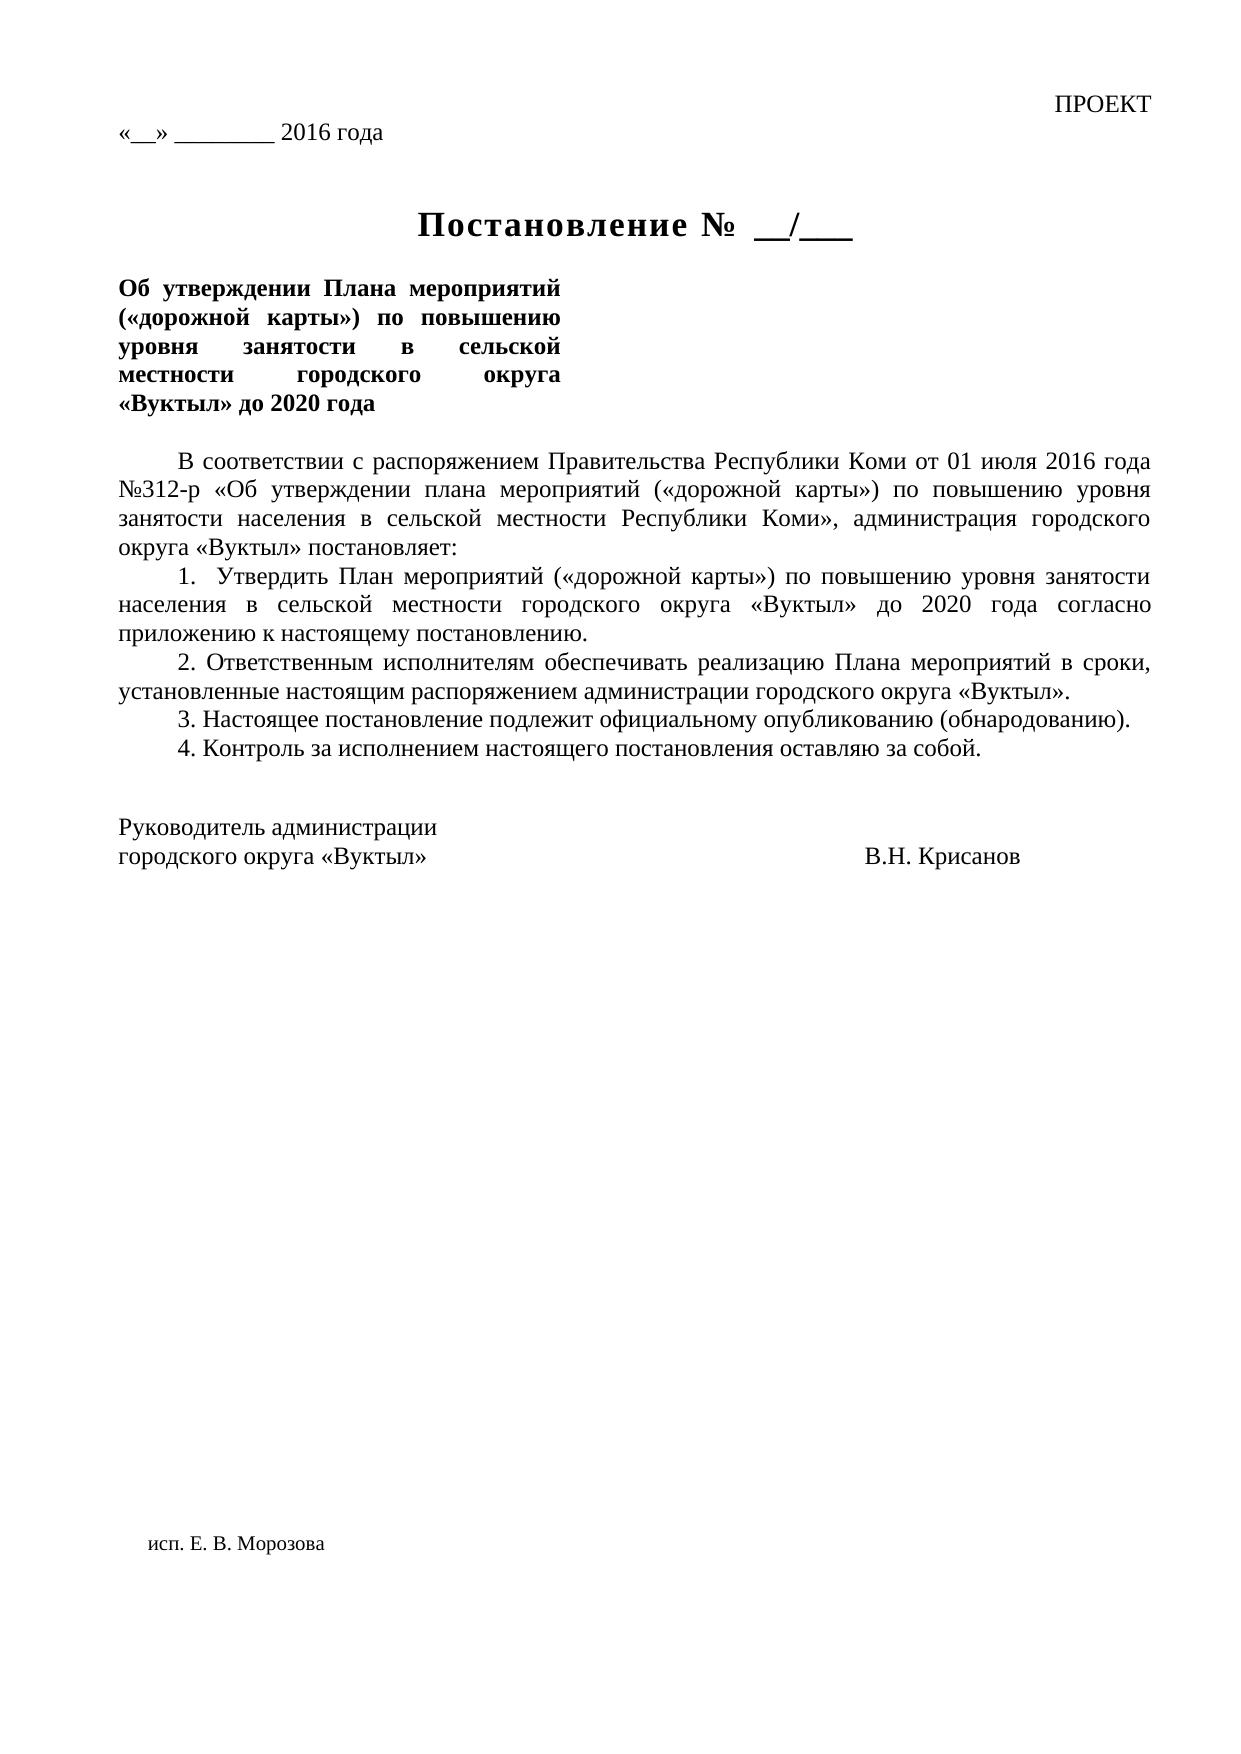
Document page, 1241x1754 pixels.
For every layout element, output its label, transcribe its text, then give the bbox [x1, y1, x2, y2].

title В соответствии с распоряжением Правительства Республики Коми от 01 июля 2016 года №312-р «Об утверждении плана мероприятий («дорожной карты») по повышению уровня занятости населения в сельской местности Республики Коми», администрация городского округа «Вуктыл» постановляет: [118, 446, 1152, 561]
text 3. Настоящее постановление подлежит официальному опубликованию (обнародованию). [118, 704, 1152, 733]
title Постановление № __/___ [118, 204, 1152, 244]
title «__» ________ 2016 года [118, 117, 1152, 146]
title 4. Контроль за исполнением настоящего постановления оставляю за собой. [118, 733, 1152, 762]
title ПРОЕКТ [118, 89, 1152, 117]
title Об утверждении Плана мероприятий («дорожной карты») по повышению уровня занятости в сельской местности городского округа «Вуктыл» до 2020 года [118, 273, 561, 417]
title Руководитель администрации [118, 812, 1152, 841]
text 1. Утвердить План мероприятий («дорожной карты») по повышению уровня занятости населения в сельской местности городского округа «Вуктыл» до 2020 года согласно приложению к настоящему постановлению. [118, 561, 1152, 647]
title городского округа «Вуктыл» В.Н. Крисанов [118, 841, 1152, 869]
title 2. Ответственным исполнителям обеспечивать реализацию Плана мероприятий в сроки, установленные настоящим распоряжением администрации городского округа «Вуктыл». [118, 647, 1152, 704]
text исп. Е. В. Морозова [148, 1531, 1152, 1555]
